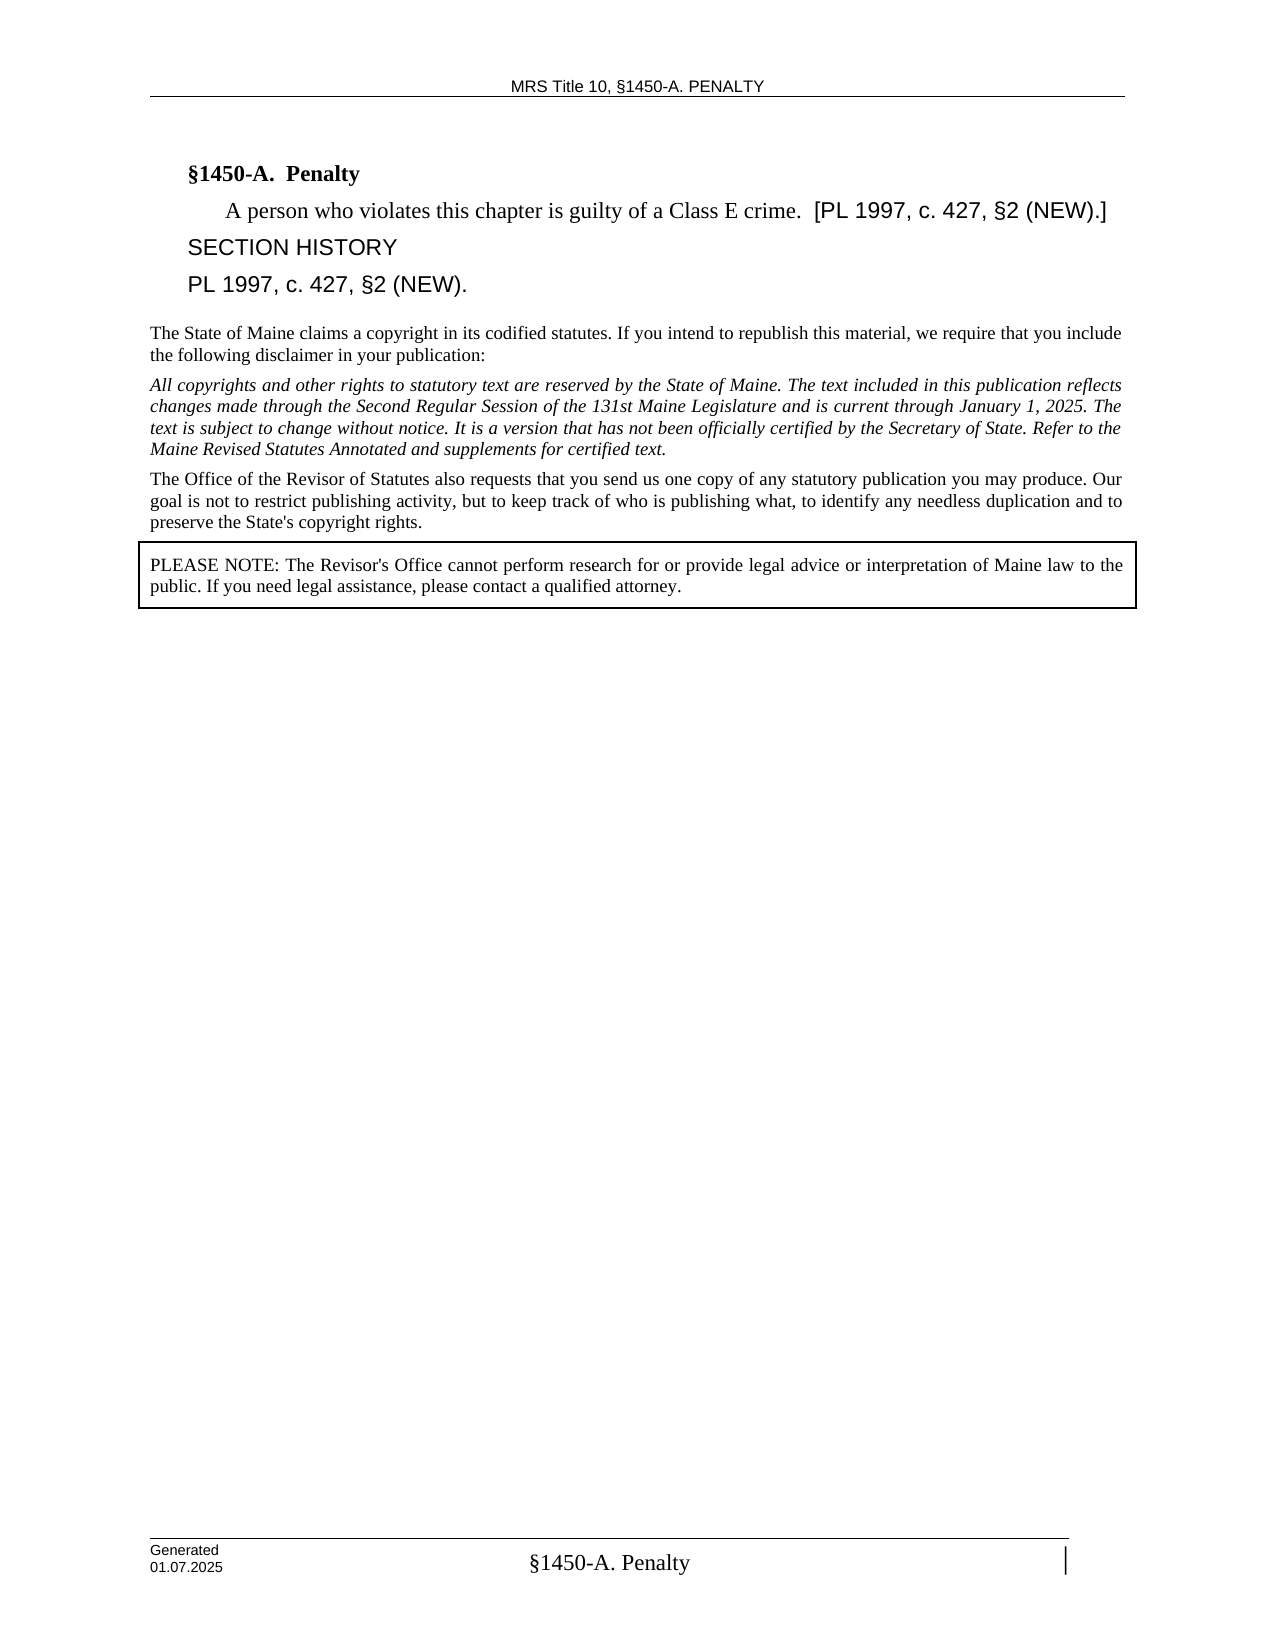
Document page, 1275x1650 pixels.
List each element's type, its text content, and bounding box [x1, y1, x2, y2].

text PL 1997, c. 427, §2 (NEW). [187, 271, 1125, 297]
text The State of Maine claims a copyright in its codified statutes. If you intend to republish this material, we require that you include the following disclaimer in your publication: [150, 322, 1125, 365]
text SECTION HISTORY [187, 234, 1125, 260]
text The Office of the Revisor of Statutes also requests that you send us one copy of any statutory publication you may produce. Our goal is not to restrict publishing activity, but to keep track of who is publishing what, to identify any needless duplication and to preserve the State's copyright rights. [150, 468, 1125, 533]
text A person who violates this chapter is guilty of a Class E crime. [PL 1997, c. 427, §2 (NEW).] [187, 197, 1125, 224]
text PLEASE NOTE: The Revisor's Office cannot perform research for or provide legal advice or interpretation of Maine law to the public. If you need legal assistance, please contact a qualified attorney. [140, 543, 1135, 607]
text All copyrights and other rights to statutory text are reserved by the State of Maine. The text included in this publication reflects changes made through the Second Regular Session of the 131st Maine Legislature and is current through January 1, 2025 . The text is subject to change without notice. It is a version that has not been officially certified by the Secretary of State. Refer to the Maine Revised Statutes Annotated and supplements for certified text. [150, 374, 1125, 460]
text §1450-A. Penalty [187, 160, 1125, 187]
